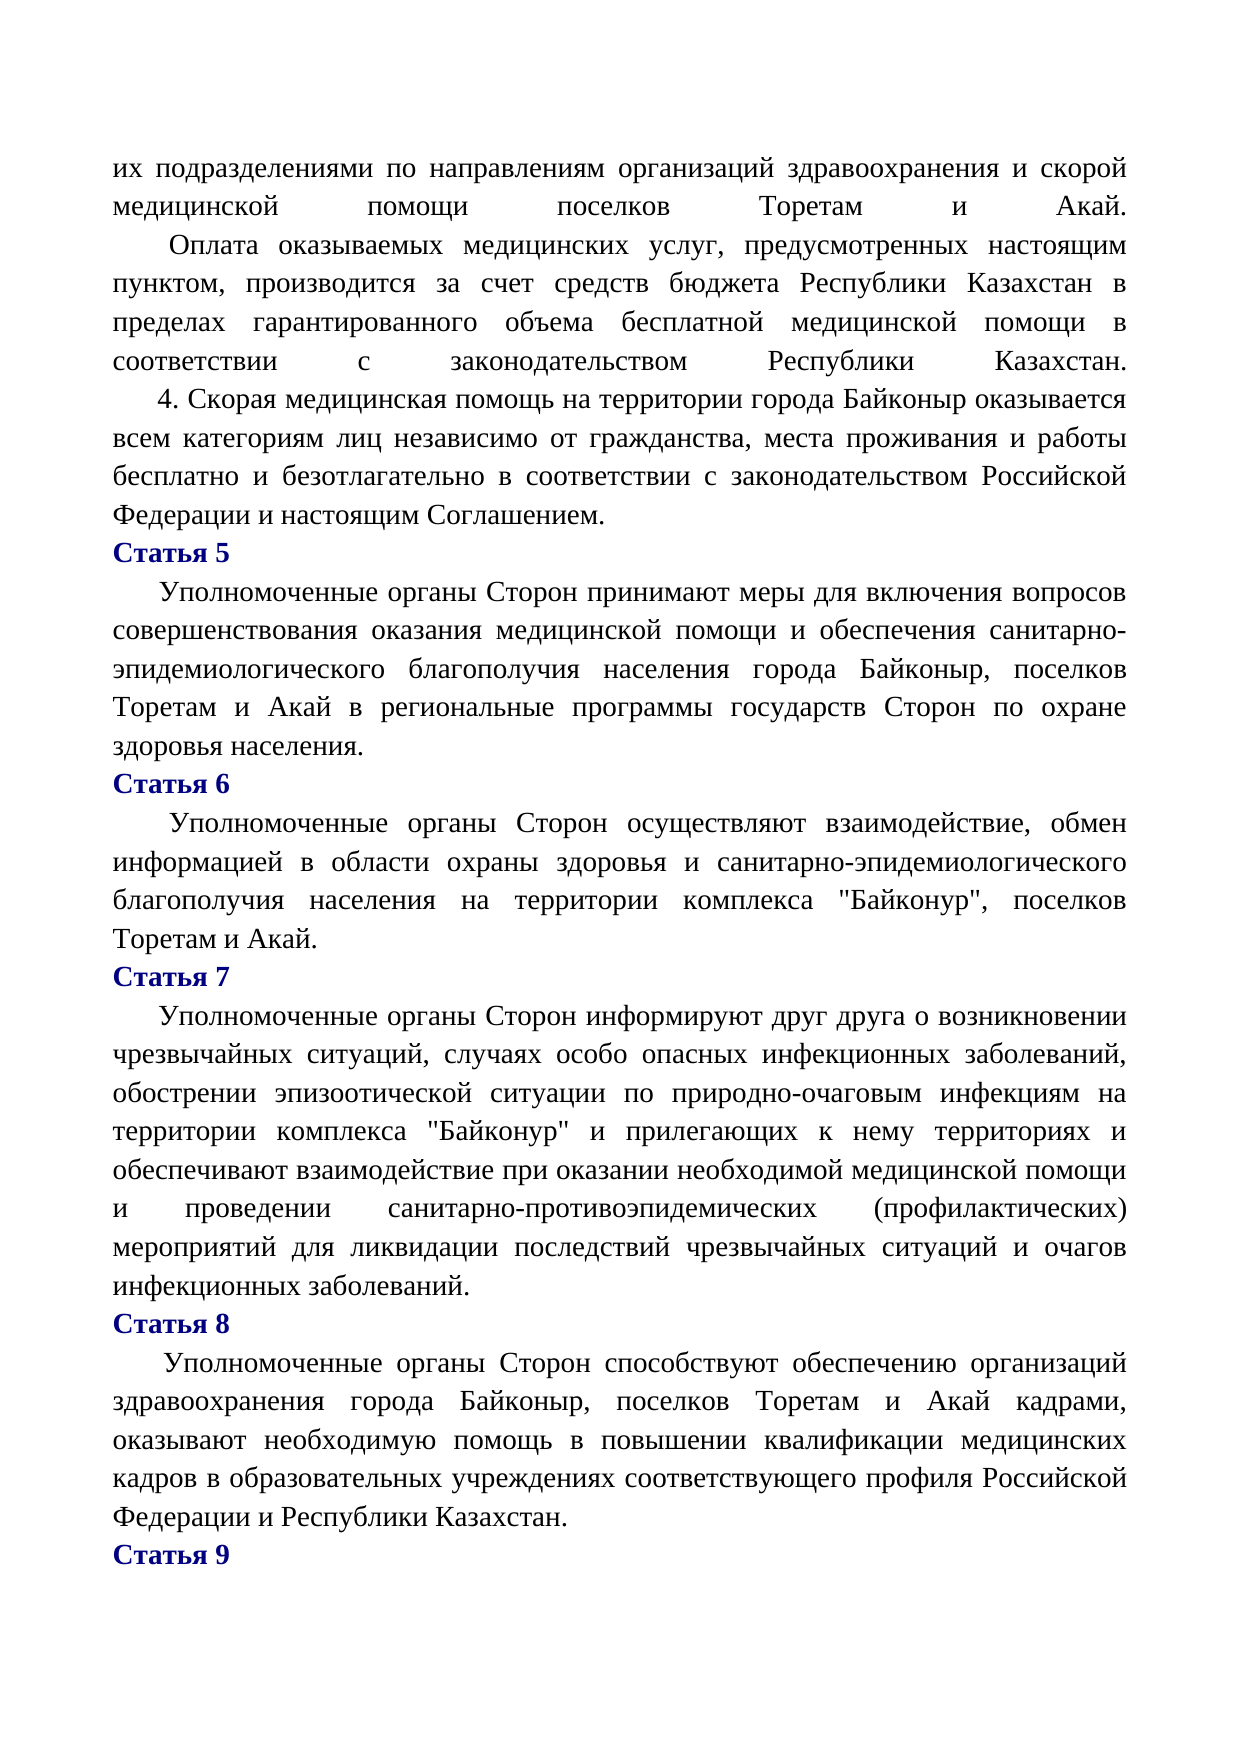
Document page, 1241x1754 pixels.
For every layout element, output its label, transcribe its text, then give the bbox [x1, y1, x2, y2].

text Уполномоченные органы Сторон принимают меры для включения вопросов совершенствования оказания медицинской помощи и обеспечения санитарно-эпидемиологического благополучия населения города Байконыр, поселков Торетам и Акай в региональные программы государств Сторон по охране здоровья населения. [112, 574, 1128, 762]
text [112, 150, 1128, 530]
text Уполномоченные органы Сторон осуществляют взаимодействие, обмен информацией в области охраны здоровья и санитарно-эпидемиологического благополучия населения на территории комплекса "Байконур", поселков Торетам и Акай. [112, 805, 1128, 954]
text Статья 8 [112, 1306, 1128, 1340]
text Уполномоченные органы Сторон способствуют обеспечению организаций здравоохранения города Байконыр, поселков Торетам и Акай кадрами, оказывают необходимую помощь в повышении квалификации медицинских кадров в образовательных учреждениях соответствующего профиля Российской Федерации и Республики Казахстан. [112, 1345, 1128, 1532]
text Статья 5 [112, 535, 1128, 569]
text Статья 9 [112, 1537, 1128, 1571]
text Статья 7 [112, 959, 1128, 993]
text Статья 6 [112, 767, 1128, 800]
text Уполномоченные органы Сторон информируют друг друга о возникновении чрезвычайных ситуаций, случаях особо опасных инфекционных заболеваний, обострении эпизоотической ситуации по природно-очаговым инфекциям на территории комплекса "Байконур" и прилегающих к нему территориях и обеспечивают взаимодействие при оказании необходимой медицинской помощи и проведении санитарно-противоэпидемических (профилактических) мероприятий для ликвидации последствий чрезвычайных ситуаций и очагов инфекционных заболеваний. [112, 998, 1128, 1301]
